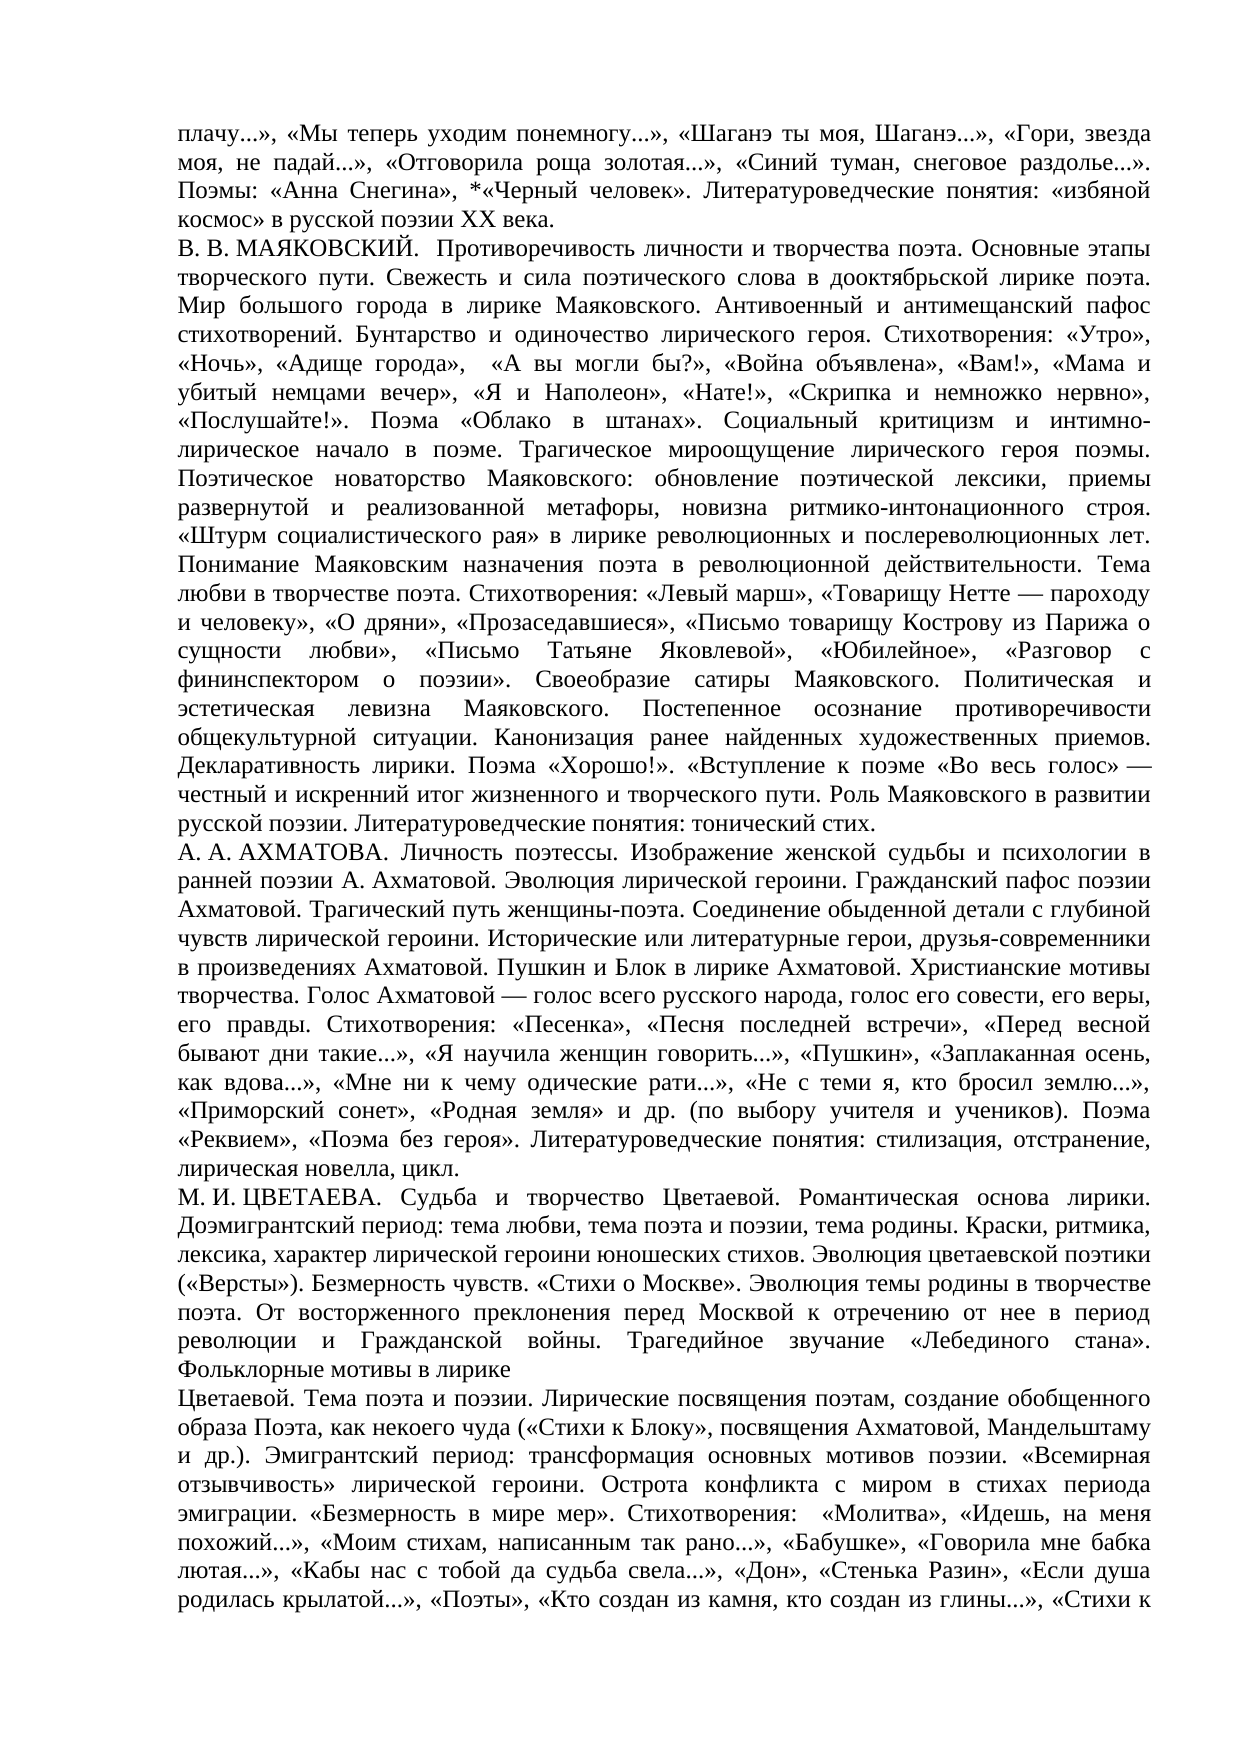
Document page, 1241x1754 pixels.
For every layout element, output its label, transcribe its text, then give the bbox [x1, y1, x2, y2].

text М. И. ЦВЕТАЕВА. Судьба и творчество Цветаевой. Романтическая основа лирики. Доэмигрантский период: тема любви, тема поэта и поэзии, тема родины. Краски, ритмика, лексика, характер лирической героини юношеских стихов. Эволюция цветаевской поэтики («Версты»). Безмерность чувств. «Стихи о Москве». Эволюция темы родины в творчестве поэта. От восторженного преклонения перед Москвой к отречению от нее в период революции и Гражданской войны. Трагедийное звучание «Лебединого стана». Фольклорные мотивы в лирике [177, 1182, 1152, 1383]
text В. В. МАЯКОВСКИЙ. Противоречивость личности и творчества поэта. Основные этапы творческого пути. Свежесть и сила поэтического слова в дооктябрьской лирике поэта. Мир большого города в лирике Маяковского. Антивоенный и антимещанский пафос стихотворений. Бунтарство и одиночество лирического героя. Стихотворения: «Утро», «Ночь», «Адище города», «А вы могли бы?», «Война объявлена», «Вам!», «Мама и убитый немцами вечер», «Я и Наполеон», «Нате!», «Скрипка и немножко нервно», «Послушайте!». Поэма «Облако в штанах». Социальный критицизм и интимно-лирическое начало в поэме. Трагическое мироощущение лирического героя поэмы. Поэтическое новаторство Маяковского: обновление поэтической лексики, приемы развернутой и реализованной метафоры, новизна ритмико-интонационного строя. «Штурм социалистического рая» в лирике революционных и послереволюционных лет. Понимание Маяковским назначения поэта в революционной действительности. Тема любви в творчестве поэта. Стихотворения: «Левый марш», «Товарищу Нетте — пароходу и человеку», «О дряни», «Прозаседавшиеся», «Письмо товарищу Кострову из Парижа о сущности любви», «Письмо Татьяне Яковлевой», «Юбилейное», «Разговор с фининспектором о поэзии». Своеобразие сатиры Маяковского. Политическая и эстетическая левизна Маяковского. Постепенное осознание противоречивости общекультурной ситуации. Канонизация ранее найденных художественных приемов. Декларативность лирики. Поэма «Хорошо!». «Вступление к поэме «Во весь голос» — честный и искренний итог жизненного и творческого пути. Роль Маяковского в развитии русской поэзии. Литературоведческие понятия: тонический стих. [177, 233, 1152, 837]
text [177, 118, 1152, 233]
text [177, 1383, 1152, 1613]
text А. А. АХМАТОВА. Личность поэтессы. Изображение женской судьбы и психологии в ранней поэзии А. Ахматовой. Эволюция лирической героини. Гражданский пафос поэзии Ахматовой. Трагический путь женщины-поэта. Соединение обыденной детали с глубиной чувств лирической героини. Исторические или литературные герои, друзья-современники в произведениях Ахматовой. Пушкин и Блок в лирике Ахматовой. Христианские мотивы творчества. Голос Ахматовой — голос всего русского народа, голос его совести, его веры, его правды. Стихотворения: «Песенка», «Песня последней встречи», «Перед весной бывают дни такие...», «Я научила женщин говорить...», «Пушкин», «Заплаканная осень, как вдова...», «Мне ни к чему одические рати...», «Не с теми я, кто бросил землю...», «Приморский сонет», «Родная земля» и др. (по выбору учителя и учеников). Поэма «Реквием», «Поэма без героя». Литературоведческие понятия: стилизация, отстранение, лирическая новелла, цикл. [177, 837, 1152, 1182]
